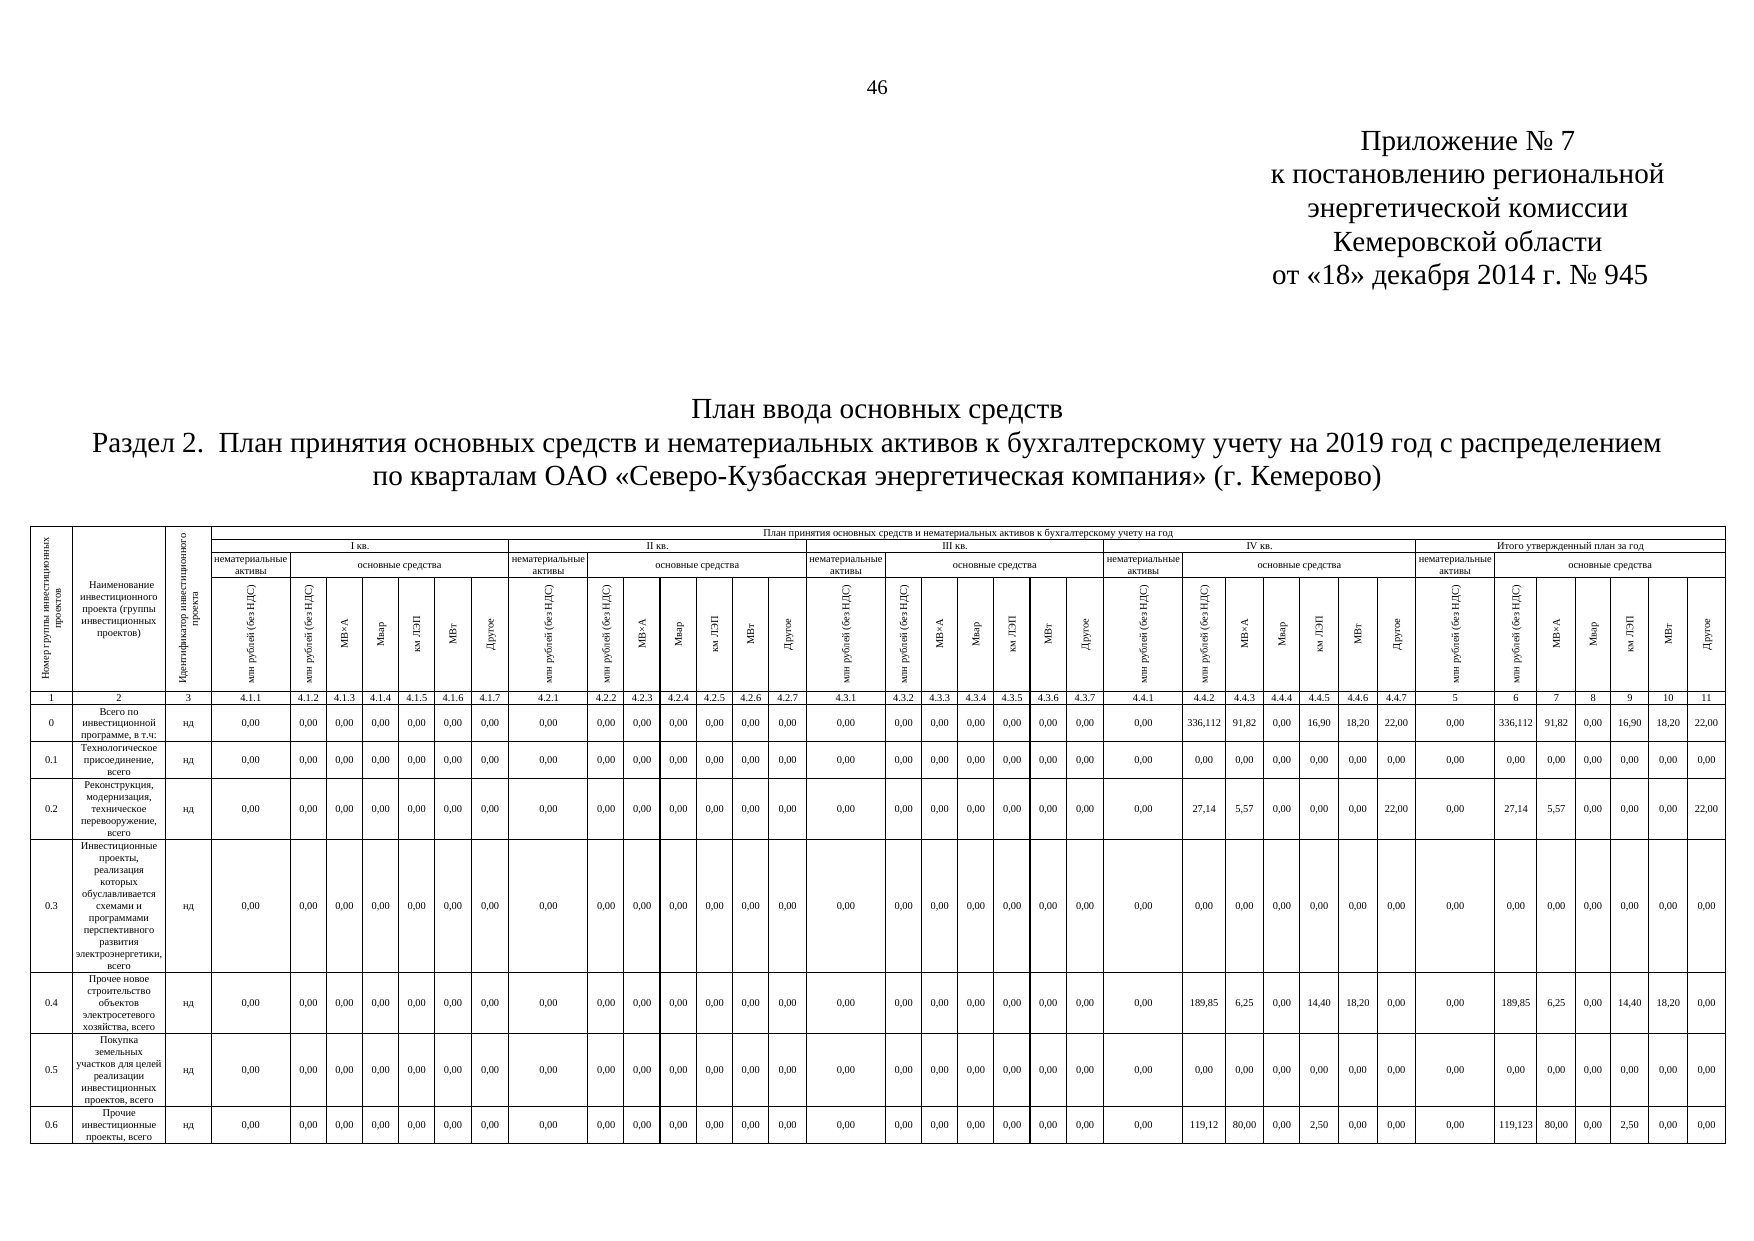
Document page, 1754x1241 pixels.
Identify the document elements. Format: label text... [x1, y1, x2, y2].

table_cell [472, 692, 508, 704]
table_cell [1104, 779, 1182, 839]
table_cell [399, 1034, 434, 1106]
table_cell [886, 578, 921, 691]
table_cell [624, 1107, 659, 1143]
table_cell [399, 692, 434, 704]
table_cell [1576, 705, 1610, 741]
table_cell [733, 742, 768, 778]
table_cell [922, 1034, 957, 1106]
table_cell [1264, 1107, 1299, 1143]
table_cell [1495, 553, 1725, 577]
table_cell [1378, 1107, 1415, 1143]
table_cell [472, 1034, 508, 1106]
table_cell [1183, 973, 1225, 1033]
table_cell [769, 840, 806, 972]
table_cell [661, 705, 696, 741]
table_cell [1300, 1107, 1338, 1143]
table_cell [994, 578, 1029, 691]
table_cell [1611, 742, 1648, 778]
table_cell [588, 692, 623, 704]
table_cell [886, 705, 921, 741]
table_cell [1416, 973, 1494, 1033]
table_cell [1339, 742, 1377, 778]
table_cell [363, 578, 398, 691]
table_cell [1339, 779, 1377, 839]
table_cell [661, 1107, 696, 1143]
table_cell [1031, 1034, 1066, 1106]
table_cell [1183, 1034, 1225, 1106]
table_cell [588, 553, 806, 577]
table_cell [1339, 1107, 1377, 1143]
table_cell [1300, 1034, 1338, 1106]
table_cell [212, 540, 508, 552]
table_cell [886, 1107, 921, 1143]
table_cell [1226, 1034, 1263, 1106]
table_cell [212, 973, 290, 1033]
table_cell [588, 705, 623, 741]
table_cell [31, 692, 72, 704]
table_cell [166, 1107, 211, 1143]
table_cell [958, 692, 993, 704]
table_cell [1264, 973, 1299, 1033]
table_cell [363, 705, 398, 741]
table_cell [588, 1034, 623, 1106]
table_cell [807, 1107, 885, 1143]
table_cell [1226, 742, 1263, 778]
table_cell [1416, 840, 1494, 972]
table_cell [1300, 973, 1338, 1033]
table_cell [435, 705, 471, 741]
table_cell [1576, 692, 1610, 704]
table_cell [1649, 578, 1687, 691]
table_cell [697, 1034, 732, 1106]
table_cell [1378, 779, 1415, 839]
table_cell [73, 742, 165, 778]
text Кемеровской области [1211, 224, 1724, 257]
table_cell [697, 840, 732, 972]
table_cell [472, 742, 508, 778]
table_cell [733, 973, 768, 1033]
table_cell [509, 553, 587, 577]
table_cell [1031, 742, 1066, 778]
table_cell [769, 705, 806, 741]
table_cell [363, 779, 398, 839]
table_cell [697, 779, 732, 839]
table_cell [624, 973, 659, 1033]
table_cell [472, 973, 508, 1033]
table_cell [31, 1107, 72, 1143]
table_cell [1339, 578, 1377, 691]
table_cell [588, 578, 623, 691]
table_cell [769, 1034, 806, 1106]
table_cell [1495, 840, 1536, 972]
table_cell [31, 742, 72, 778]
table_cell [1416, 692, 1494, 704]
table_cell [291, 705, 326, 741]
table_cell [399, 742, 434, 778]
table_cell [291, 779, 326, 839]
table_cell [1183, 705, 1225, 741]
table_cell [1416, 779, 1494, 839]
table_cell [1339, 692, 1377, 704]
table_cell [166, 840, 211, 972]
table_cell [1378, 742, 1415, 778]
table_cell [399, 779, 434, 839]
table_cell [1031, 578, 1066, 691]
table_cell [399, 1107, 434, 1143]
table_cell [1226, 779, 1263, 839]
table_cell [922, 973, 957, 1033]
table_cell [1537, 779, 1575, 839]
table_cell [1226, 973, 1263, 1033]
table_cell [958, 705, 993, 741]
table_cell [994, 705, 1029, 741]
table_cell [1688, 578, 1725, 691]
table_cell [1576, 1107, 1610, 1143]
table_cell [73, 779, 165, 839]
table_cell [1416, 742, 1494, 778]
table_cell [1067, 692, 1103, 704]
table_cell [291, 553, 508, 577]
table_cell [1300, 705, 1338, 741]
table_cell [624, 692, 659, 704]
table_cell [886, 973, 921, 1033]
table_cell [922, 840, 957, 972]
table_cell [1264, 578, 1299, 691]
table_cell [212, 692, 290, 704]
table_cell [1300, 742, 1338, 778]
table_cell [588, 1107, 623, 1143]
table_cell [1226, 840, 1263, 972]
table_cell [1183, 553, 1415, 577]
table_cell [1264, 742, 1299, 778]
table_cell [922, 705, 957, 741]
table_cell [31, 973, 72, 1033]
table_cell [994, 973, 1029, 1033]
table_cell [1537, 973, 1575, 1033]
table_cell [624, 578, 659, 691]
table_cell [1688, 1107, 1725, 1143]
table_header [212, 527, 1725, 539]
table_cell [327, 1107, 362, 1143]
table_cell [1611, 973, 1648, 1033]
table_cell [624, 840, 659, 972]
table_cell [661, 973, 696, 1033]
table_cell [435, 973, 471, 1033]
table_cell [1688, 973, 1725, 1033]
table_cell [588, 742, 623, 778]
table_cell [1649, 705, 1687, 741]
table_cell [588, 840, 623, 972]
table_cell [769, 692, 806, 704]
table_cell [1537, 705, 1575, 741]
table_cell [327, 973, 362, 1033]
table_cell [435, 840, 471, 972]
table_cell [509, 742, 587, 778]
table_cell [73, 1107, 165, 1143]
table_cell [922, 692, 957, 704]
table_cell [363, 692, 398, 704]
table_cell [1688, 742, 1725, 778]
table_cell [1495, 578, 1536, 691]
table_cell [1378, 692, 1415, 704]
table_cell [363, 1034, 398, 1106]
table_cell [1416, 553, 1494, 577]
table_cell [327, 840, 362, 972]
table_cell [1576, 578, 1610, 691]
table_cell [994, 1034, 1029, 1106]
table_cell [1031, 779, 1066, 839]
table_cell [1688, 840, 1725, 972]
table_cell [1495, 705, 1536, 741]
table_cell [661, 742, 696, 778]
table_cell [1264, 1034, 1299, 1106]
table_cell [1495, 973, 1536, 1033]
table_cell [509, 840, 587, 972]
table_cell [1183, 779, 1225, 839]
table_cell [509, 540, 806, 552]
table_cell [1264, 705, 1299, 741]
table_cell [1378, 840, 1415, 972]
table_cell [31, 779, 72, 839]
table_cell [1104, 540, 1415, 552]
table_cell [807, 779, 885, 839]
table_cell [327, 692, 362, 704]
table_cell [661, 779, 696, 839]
text от «18» декабря 2014 г. № 945 [29, 257, 1724, 291]
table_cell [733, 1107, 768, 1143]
text План ввода основных средств [29, 391, 1724, 425]
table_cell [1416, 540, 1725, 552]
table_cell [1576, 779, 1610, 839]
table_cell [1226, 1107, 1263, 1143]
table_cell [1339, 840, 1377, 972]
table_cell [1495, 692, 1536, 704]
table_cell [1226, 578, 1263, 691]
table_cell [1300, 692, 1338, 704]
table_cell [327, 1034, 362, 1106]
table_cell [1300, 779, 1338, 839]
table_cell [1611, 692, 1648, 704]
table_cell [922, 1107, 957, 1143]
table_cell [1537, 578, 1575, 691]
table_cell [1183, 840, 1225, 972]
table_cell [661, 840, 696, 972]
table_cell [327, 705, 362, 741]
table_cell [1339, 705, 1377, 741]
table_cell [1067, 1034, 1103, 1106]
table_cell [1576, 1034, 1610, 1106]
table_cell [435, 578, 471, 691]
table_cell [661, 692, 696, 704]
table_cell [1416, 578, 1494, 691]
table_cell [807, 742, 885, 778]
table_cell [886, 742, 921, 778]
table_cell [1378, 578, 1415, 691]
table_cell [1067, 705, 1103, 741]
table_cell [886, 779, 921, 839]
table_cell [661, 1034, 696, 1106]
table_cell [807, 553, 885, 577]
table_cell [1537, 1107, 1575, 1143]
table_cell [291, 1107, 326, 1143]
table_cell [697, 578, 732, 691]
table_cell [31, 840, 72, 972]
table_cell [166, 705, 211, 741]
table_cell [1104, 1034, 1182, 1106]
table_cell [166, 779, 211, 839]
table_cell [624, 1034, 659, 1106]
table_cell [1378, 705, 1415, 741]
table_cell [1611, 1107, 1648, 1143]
text Приложение № 7 [29, 123, 1724, 157]
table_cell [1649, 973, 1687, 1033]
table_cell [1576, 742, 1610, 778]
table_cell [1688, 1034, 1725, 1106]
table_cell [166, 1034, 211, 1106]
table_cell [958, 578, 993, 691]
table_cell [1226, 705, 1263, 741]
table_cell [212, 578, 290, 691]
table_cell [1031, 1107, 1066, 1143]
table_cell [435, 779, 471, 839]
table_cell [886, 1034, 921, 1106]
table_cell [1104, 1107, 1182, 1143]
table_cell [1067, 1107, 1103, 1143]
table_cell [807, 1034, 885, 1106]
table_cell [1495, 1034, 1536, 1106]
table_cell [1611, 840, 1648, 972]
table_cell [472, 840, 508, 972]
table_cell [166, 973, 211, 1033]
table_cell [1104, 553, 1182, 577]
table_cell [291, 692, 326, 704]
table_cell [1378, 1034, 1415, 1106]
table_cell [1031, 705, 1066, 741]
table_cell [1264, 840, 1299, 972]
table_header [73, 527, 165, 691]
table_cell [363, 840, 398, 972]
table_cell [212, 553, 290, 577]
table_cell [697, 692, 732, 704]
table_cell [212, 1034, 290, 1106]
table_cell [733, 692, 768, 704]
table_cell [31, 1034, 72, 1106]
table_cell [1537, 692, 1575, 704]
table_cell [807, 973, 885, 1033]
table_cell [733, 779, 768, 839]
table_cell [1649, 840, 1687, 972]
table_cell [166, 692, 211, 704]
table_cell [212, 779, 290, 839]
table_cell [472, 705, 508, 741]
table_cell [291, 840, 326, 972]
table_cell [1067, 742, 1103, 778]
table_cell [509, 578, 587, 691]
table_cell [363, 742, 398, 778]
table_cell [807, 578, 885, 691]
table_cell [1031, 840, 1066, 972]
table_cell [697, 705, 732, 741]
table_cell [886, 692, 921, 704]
text к постановлению региональной [1211, 157, 1724, 190]
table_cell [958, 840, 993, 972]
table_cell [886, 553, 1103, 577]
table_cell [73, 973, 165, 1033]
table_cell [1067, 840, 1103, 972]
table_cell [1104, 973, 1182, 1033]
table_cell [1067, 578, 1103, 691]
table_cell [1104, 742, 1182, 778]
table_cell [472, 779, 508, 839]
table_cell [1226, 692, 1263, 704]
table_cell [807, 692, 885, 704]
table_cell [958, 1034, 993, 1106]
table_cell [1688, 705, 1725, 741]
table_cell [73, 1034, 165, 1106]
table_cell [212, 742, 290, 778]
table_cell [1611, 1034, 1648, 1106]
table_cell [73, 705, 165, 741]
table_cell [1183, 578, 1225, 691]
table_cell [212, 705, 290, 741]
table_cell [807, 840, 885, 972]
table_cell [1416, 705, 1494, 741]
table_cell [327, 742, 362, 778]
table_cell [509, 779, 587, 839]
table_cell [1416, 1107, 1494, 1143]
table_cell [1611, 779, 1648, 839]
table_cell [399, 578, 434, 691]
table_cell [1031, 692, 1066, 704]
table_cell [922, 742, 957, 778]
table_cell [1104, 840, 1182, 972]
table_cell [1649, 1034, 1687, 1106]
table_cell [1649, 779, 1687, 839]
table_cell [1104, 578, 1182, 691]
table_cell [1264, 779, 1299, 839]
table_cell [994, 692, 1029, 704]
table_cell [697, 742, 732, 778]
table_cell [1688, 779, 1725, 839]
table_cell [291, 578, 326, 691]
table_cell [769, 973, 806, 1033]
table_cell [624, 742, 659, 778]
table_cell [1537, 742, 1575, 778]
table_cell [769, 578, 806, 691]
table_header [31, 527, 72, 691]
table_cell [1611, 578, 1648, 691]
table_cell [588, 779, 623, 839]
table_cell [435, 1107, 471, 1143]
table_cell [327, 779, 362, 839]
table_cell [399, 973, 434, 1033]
text по кварталам ОАО «Северо-Кузбасская энергетическая компания» (г. Кемерово) [29, 458, 1724, 492]
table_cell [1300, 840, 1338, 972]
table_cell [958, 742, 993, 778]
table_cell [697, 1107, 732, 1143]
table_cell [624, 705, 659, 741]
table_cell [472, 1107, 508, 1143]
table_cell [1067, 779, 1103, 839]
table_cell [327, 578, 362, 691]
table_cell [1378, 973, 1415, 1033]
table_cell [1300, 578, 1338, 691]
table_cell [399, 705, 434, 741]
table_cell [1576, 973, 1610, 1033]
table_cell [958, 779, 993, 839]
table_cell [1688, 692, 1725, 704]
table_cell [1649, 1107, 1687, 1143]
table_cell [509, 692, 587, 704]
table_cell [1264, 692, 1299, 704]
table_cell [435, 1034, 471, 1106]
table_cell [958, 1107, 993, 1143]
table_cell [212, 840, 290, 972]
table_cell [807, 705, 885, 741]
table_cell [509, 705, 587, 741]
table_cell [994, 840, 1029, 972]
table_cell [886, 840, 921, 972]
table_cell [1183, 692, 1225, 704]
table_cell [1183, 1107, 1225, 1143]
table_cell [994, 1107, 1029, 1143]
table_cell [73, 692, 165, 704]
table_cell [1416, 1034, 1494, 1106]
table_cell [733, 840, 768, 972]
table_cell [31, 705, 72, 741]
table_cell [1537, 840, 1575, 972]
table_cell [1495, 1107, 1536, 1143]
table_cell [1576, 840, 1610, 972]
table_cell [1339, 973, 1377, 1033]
text энергетической комиссии [1211, 190, 1724, 224]
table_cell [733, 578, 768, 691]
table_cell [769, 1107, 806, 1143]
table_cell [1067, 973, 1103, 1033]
text Раздел 2. План принятия основных средств и нематериальных активов к бухгалтерскому учету на 2019 год с распределением [29, 425, 1724, 458]
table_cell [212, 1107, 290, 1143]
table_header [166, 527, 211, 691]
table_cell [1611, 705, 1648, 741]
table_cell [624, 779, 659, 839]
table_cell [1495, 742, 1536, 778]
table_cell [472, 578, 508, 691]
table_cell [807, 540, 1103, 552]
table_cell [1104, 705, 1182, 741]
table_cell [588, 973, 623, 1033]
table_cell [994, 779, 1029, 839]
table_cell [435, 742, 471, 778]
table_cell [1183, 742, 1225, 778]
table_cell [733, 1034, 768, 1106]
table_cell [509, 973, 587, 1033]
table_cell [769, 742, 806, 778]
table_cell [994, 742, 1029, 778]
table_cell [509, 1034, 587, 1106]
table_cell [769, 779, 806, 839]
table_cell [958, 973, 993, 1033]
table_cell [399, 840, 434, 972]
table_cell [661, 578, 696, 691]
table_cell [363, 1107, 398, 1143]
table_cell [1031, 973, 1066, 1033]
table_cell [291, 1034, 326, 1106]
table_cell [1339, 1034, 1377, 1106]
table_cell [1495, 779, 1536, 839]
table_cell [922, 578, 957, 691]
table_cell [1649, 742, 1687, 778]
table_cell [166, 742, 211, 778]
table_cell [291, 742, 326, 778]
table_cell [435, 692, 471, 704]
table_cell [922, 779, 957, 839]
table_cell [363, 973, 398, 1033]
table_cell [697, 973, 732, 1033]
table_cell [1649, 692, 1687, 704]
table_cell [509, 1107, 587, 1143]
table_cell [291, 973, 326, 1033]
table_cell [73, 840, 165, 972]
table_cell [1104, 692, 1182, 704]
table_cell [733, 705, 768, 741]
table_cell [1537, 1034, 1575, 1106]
